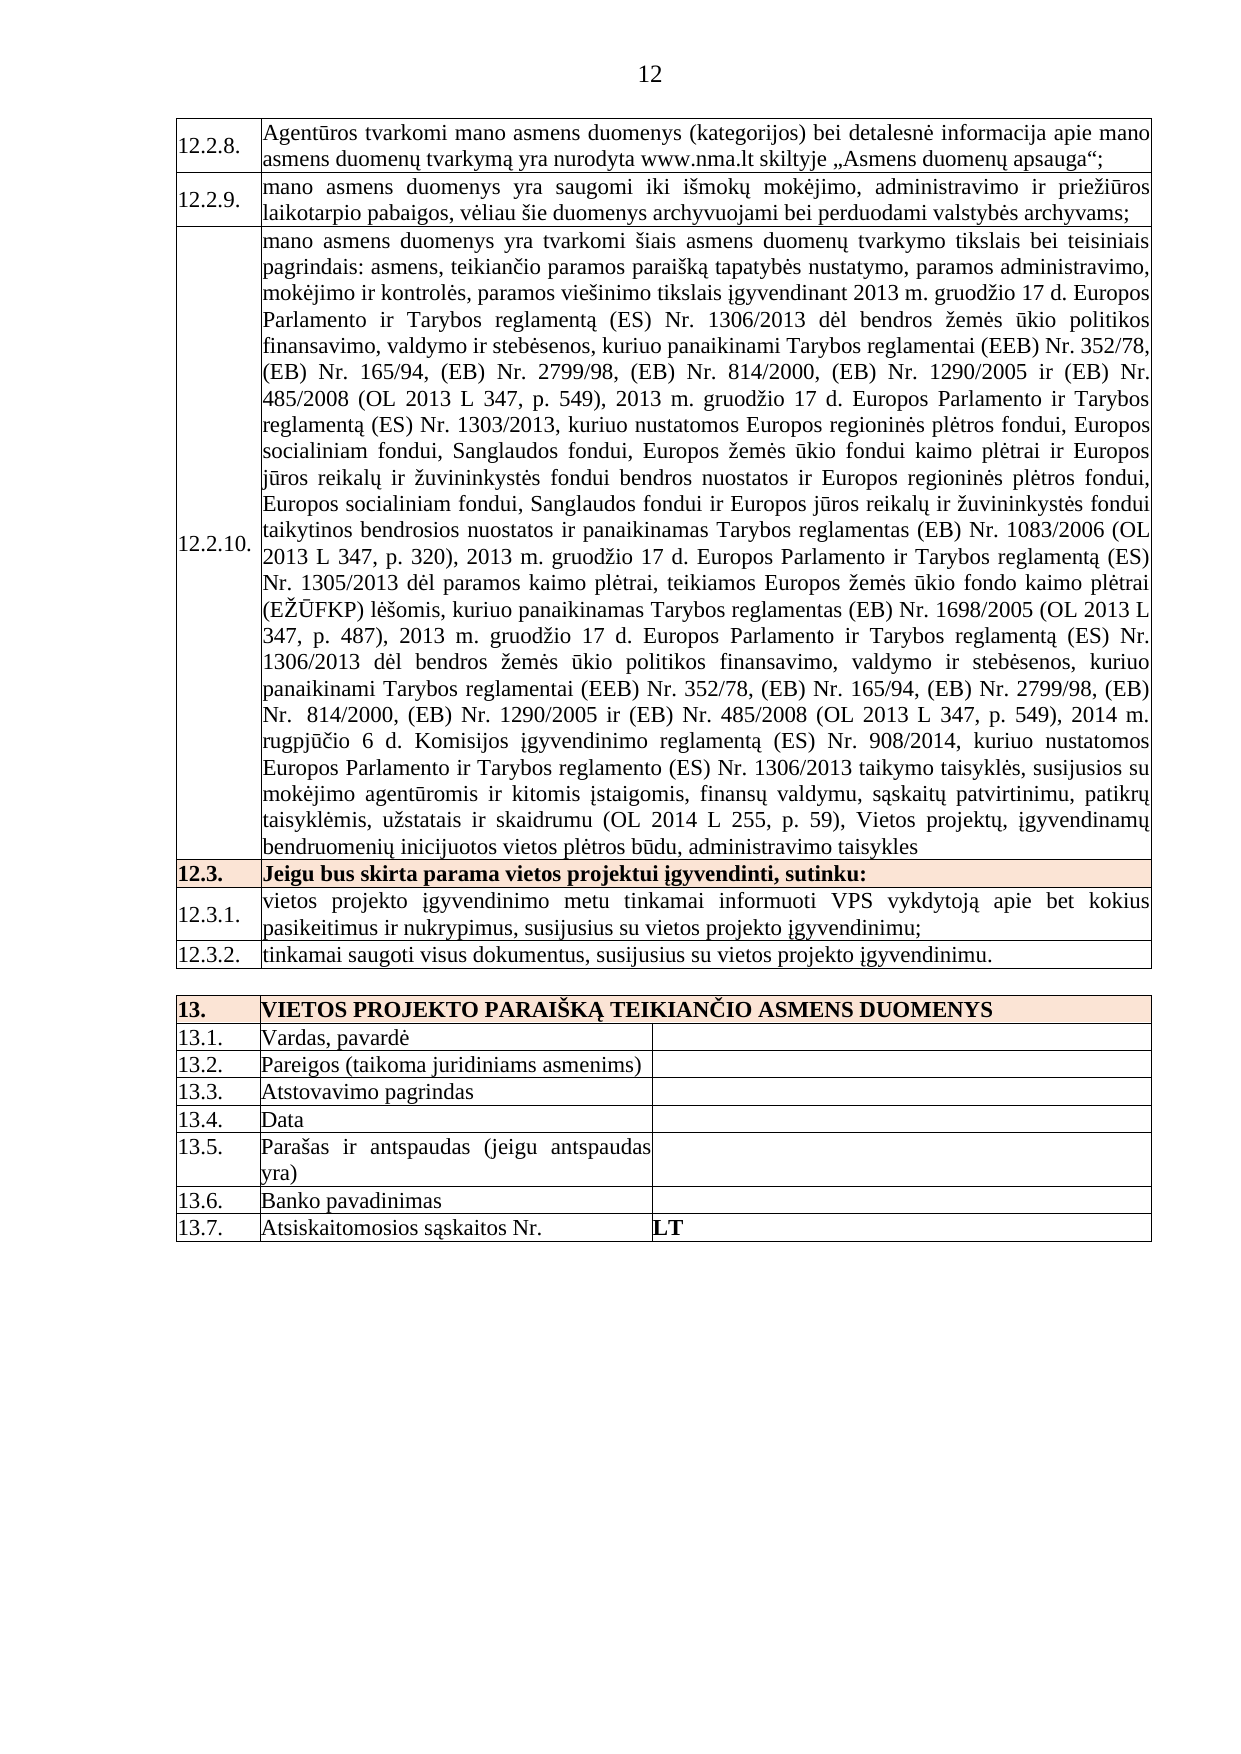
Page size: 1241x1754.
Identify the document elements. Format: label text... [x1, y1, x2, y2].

table_cell [653, 1051, 1151, 1077]
table_cell 12.3.2. [177, 941, 261, 968]
table_cell [653, 1133, 1151, 1186]
table_cell [653, 1106, 1151, 1132]
table_cell Jeigu bus skirta parama vietos projektui įgyvendinti, sutinku: [262, 860, 1151, 887]
table_cell Parašas ir antspaudas (jeigu antspaudas yra) [261, 1133, 652, 1186]
table_cell [653, 1024, 1151, 1050]
table_cell 12.3. [177, 860, 261, 887]
table_cell 12.3.1. [177, 888, 261, 940]
table_cell vietos projekto įgyvendinimo metu tinkamai informuoti VPS vykdytoją apie bet kokius pasikeitimus ir nukrypimus, susijusius su vietos projekto įgyvendinimu; [262, 888, 1151, 940]
table_cell 13.6. [177, 1187, 260, 1213]
table_cell Atsiskaitomosios sąskaitos Nr. [261, 1214, 652, 1241]
table_cell [653, 1187, 1151, 1213]
table_cell Banko pavadinimas [261, 1187, 652, 1213]
table_cell mano asmens duomenys yra tvarkomi šiais asmens duomenų tvarkymo tikslais bei teisiniais pagrindais: asmens, teikiančio paramos paraišką tapatybės nustatymo, paramos administravimo, mokėjimo ir kontrolės, paramos viešinimo tikslais įgyvendinant 2013 m. gruodžio 17 d. Europos Parlamento ir Tarybos reglamentą (ES) Nr. 1306/2013 dėl bendros žemės ūkio politikos finansavimo, valdymo ir stebėsenos, kuriuo panaikinami Tarybos reglamentai (EEB) Nr. 352/78, (EB) Nr. 165/94, (EB) Nr. 2799/98, (EB) Nr. 814/2000, (EB) Nr. 1290/2005 ir (EB) Nr. 485/2008 (OL 2013 L 347, p. 549), 2013 m. gruodžio 17 d. Europos Parlamento ir Tarybos reglamentą (ES) Nr. 1303/2013, kuriuo nustatomos Europos regioninės plėtros fondui, Europos socialiniam fondui, Sanglaudos fondui, Europos žemės ūkio fondui kaimo plėtrai ir Europos jūros reikalų ir žuvininkystės fondui bendros nuostatos ir Europos regioninės plėtros fondui, Europos socialiniam fondui, Sanglaudos fondui ir Europos jūros reikalų ir žuvininkystės fondui taikytinos bendrosios nuostatos ir panaikinamas Tarybos reglamentas (EB) Nr. 1083/2006 (OL 2013 L 347, p. 320), 2013 m. gruodžio 17 d. Europos Parlamento ir Tarybos reglamentą (ES) Nr. 1305/2013 dėl paramos kaimo plėtrai, teikiamos Europos žemės ūkio fondo kaimo plėtrai (EŽŪFKP) lėšomis, kuriuo panaikinamas Tarybos reglamentas (EB) Nr. 1698/2005 (OL 2013 L 347, p. 487), 2013 m. gruodžio 17 d. Europos Parlamento ir Tarybos reglamentą (ES) Nr. 1306/2013 dėl bendros žemės ūkio politikos finansavimo, valdymo ir stebėsenos, kuriuo panaikinami Tarybos reglamentai (EEB) Nr. 352/78, (EB) Nr. 165/94, (EB) Nr. 2799/98, (EB) Nr. 814/2000, (EB) Nr. 1290/2005 ir (EB) Nr. 485/2008 (OL 2013 L 347, p. 549), 2014 m. rugpjūčio 6 d. Komisijos įgyvendinimo reglamentą (ES) Nr. 908/2014, kuriuo nustatomos Europos Parlamento ir Tarybos reglamento (ES) Nr. 1306/2013 taikymo taisyklės, susijusios su mokėjimo agentūromis ir kitomis įstaigomis, finansų valdymu, sąskaitų patvirtinimu, patikrų taisyklėmis, užstatais ir skaidrumu (OL 2014 L 255, p. 59), Vietos projektų, įgyvendinamų bendruomenių inicijuotos vietos plėtros būdu, administravimo taisykles [262, 227, 1151, 859]
table_cell LT [653, 1214, 1151, 1241]
table_header 13. [177, 996, 260, 1022]
table_cell 13.5. [177, 1133, 260, 1186]
table_cell 13.7. [177, 1214, 260, 1241]
table_cell tinkamai saugoti visus dokumentus, susijusius su vietos projekto įgyvendinimu. [262, 941, 1151, 968]
table_cell 12.2.9. [177, 173, 261, 226]
table_cell Pareigos (taikoma juridiniams asmenims) [261, 1051, 652, 1077]
table_cell 13.3. [177, 1078, 260, 1105]
table_cell [653, 1078, 1151, 1105]
table_cell 13.2. [177, 1051, 260, 1077]
table_cell 13.4. [177, 1106, 260, 1132]
table_cell mano asmens duomenys yra saugomi iki išmokų mokėjimo, administravimo ir priežiūros laikotarpio pabaigos, vėliau šie duomenys archyvuojami bei perduodami valstybės archyvams; [262, 173, 1151, 226]
table_cell 12.2.10. [177, 227, 261, 859]
table_cell Data [261, 1106, 652, 1132]
table_cell Agentūros tvarkomi mano asmens duomenys (kategorijos) bei detalesnė informacija apie mano asmens duomenų tvarkymą yra nurodyta www.nma.lt skiltyje „Asmens duomenų apsauga“; [262, 119, 1151, 172]
table_cell Atstovavimo pagrindas [261, 1078, 652, 1105]
table_cell 12.2.8. [177, 119, 261, 172]
table_cell Vardas, pavardė [261, 1024, 652, 1050]
table_header VIETOS PROJEKTO PARAIŠKĄ TEIKIANČIO ASMENS DUOMENYS [261, 996, 1151, 1022]
table_cell 13.1. [177, 1024, 260, 1050]
